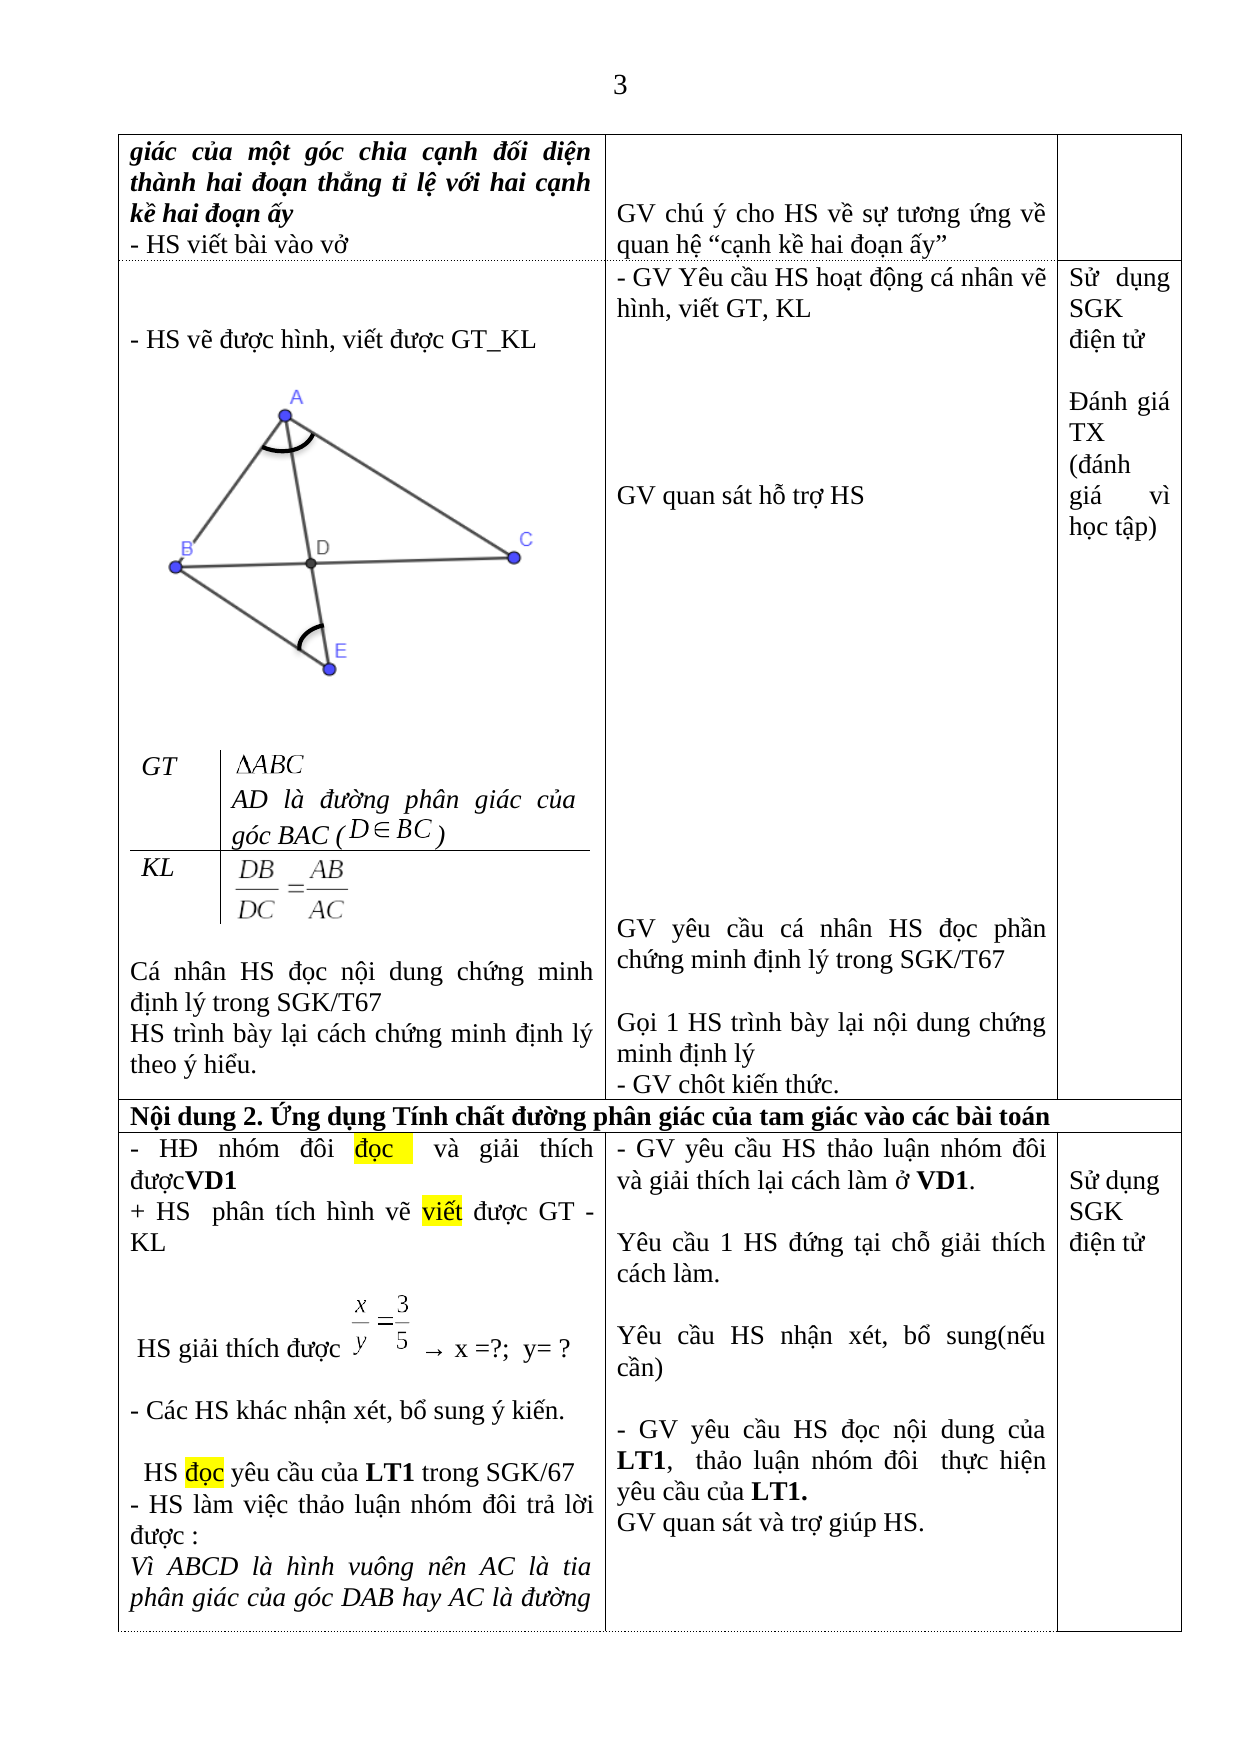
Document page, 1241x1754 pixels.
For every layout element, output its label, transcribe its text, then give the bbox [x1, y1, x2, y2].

table_cell - HS vẽ được hình, viết được GT_KL Cá nhân HS đọc nội dung chứng minh định lý trong SGK/T67 HS trình bày lại cách chứng minh định lý theo ý hiểu. [119, 260, 605, 1099]
table_cell Sử dụng SGK điện tử Đánh giá TX (đánh giá vì học tập) [1058, 261, 1181, 1099]
table_cell - GV Yêu cầu HS hoạt động cá nhân vẽ hình, viết GT, KL GV quan sát hỗ trợ HS GV yêu cầu cá nhân HS đọc phần chứng minh định lý trong SGK/T67 Gọi 1 HS trình bày lại nội dung chứng minh định lý - GV chôt kiến thức. [606, 260, 1057, 1099]
table_cell Nội dung 2. Ứng dụng Tính chất đường phân giác của tam giác vào các bài toán [119, 1100, 1181, 1132]
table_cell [119, 135, 605, 260]
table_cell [119, 1133, 605, 1631]
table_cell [606, 135, 1057, 260]
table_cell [606, 1133, 1057, 1631]
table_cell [1058, 135, 1181, 260]
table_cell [1058, 1133, 1181, 1631]
picture [129, 371, 583, 734]
